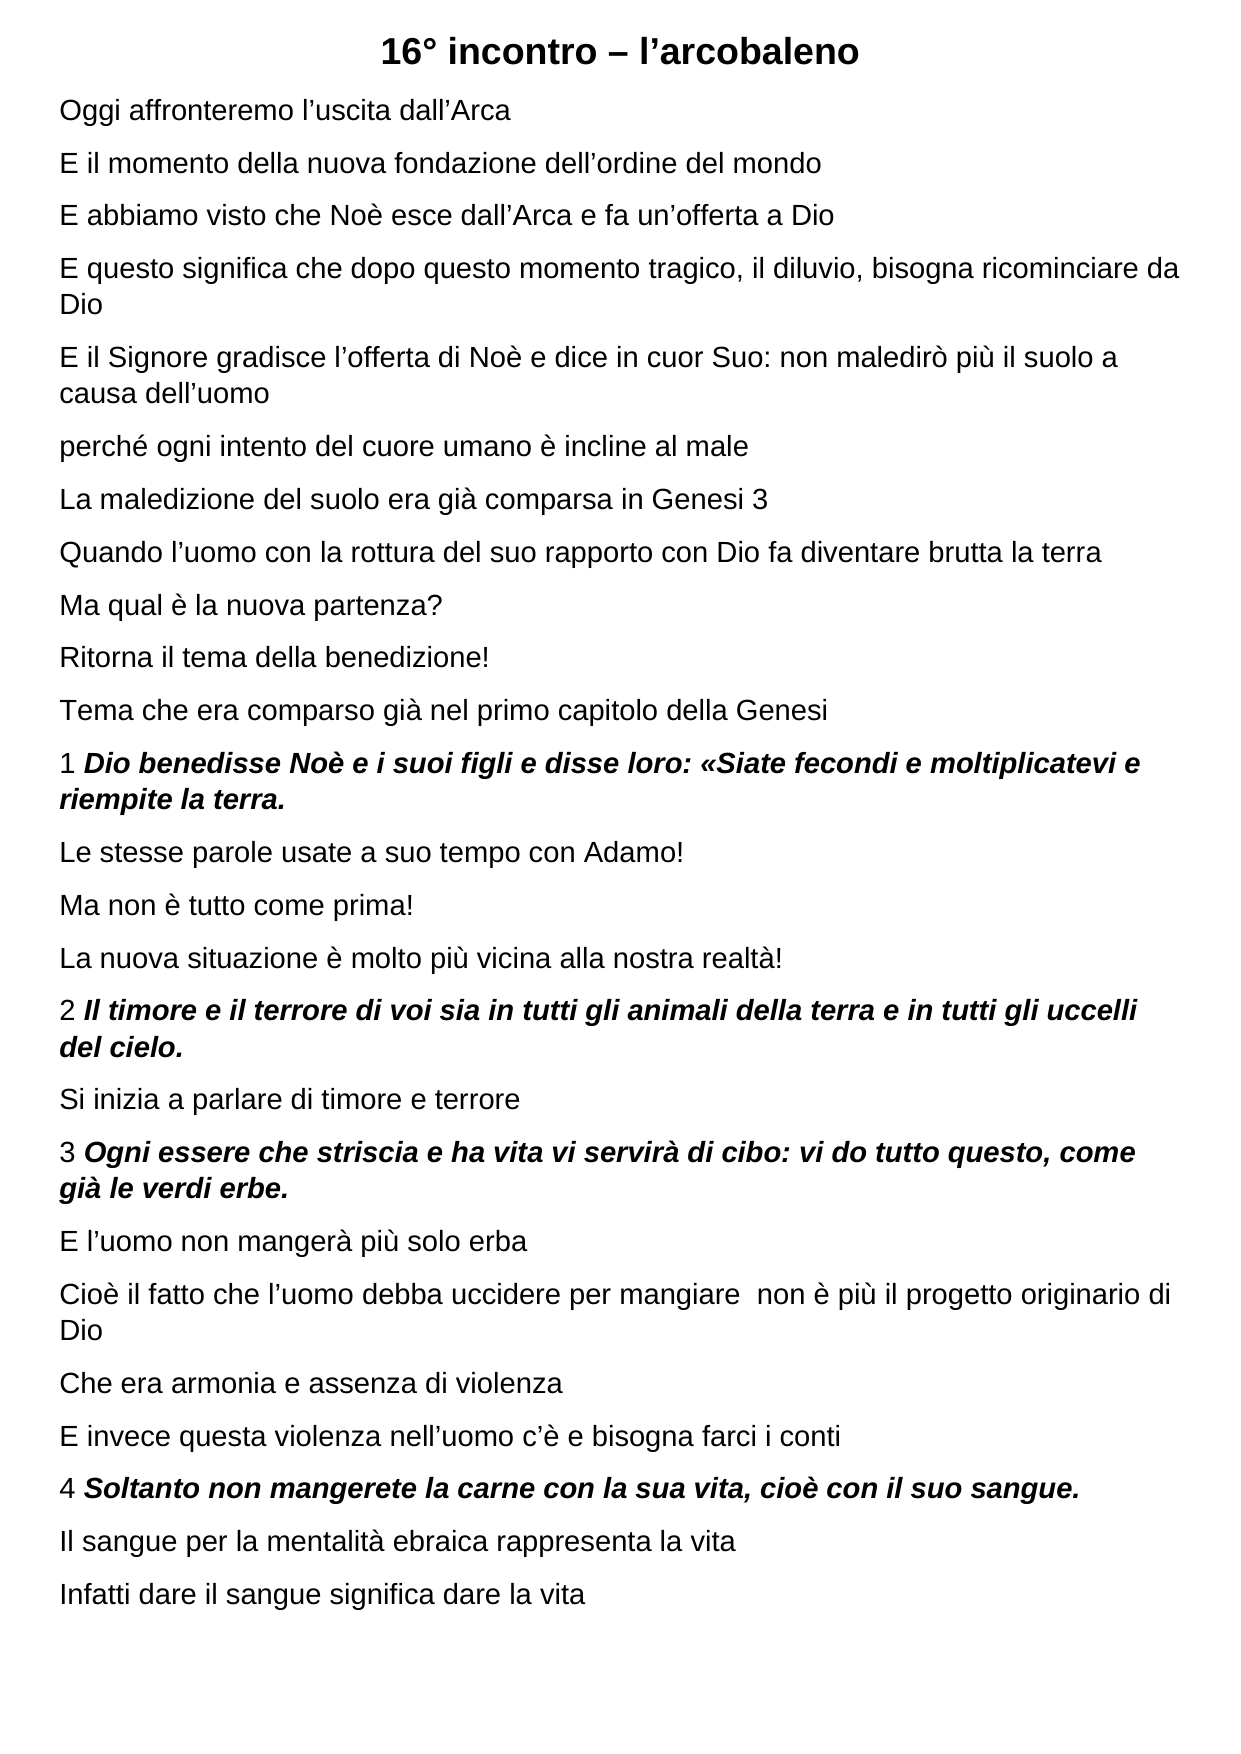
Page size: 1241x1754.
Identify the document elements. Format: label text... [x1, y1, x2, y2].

text E l’uomo non mangerà più solo erba [59, 1224, 1181, 1258]
text perché ogni intento del cuore umano è incline al male [59, 429, 1181, 463]
text Cioè il fatto che l’uomo debba uccidere per mangiare non è più il progetto originario di Dio [59, 1277, 1181, 1347]
text Quando l’uomo con la rottura del suo rapporto con Dio fa diventare brutta la terra [59, 535, 1181, 568]
text Ma qual è la nuova partenza? [59, 588, 1181, 621]
text 1 Dio benedisse Noè e i suoi figli e disse loro: «Siate fecondi e moltiplicatevi e riempite la terra. [59, 746, 1181, 816]
text E abbiamo visto che Noè esce dall’Arca e fa un’offerta a Dio [59, 198, 1181, 232]
text E questo significa che dopo questo momento tragico, il diluvio, bisogna ricominciare da Dio [59, 251, 1181, 321]
text Ritorna il tema della benedizione! [59, 640, 1181, 674]
text La maledizione del suolo era già comparsa in Genesi 3 [59, 482, 1181, 516]
text La nuova situazione è molto più vicina alla nostra realtà! [59, 941, 1181, 974]
text 4 Soltanto non mangerete la carne con la sua vita, cioè con il suo sangue. [59, 1472, 1181, 1505]
text Si inizia a parlare di timore e terrore [59, 1082, 1181, 1116]
text 2 Il timore e il terrore di voi sia in tutti gli animali della terra e in tutti gli uccelli del cielo. [59, 993, 1181, 1063]
text Che era armonia e assenza di violenza [59, 1366, 1181, 1399]
text Tema che era comparso già nel primo capitolo della Genesi [59, 693, 1181, 727]
text Il sangue per la mentalità ebraica rappresenta la vita [59, 1524, 1181, 1558]
text E il momento della nuova fondazione dell’ordine del mondo [59, 146, 1181, 179]
text 3 Ogni essere che striscia e ha vita vi servirà di cibo: vi do tutto questo, come già le verdi erbe. [59, 1135, 1181, 1205]
text Ma non è tutto come prima! [59, 888, 1181, 921]
text E il Signore gradisce l’offerta di Noè e dice in cuor Suo: non maledirò più il suolo a causa dell’uomo [59, 340, 1181, 410]
text Le stesse parole usate a suo tempo con Adamo! [59, 835, 1181, 868]
text 16° incontro – l’arcobaleno [59, 29, 1181, 73]
text Infatti dare il sangue significa dare la vita [59, 1577, 1181, 1611]
text E invece questa violenza nell’uomo c’è e bisogna farci i conti [59, 1419, 1181, 1452]
text Oggi affronteremo l’uscita dall’Arca [59, 93, 1181, 126]
